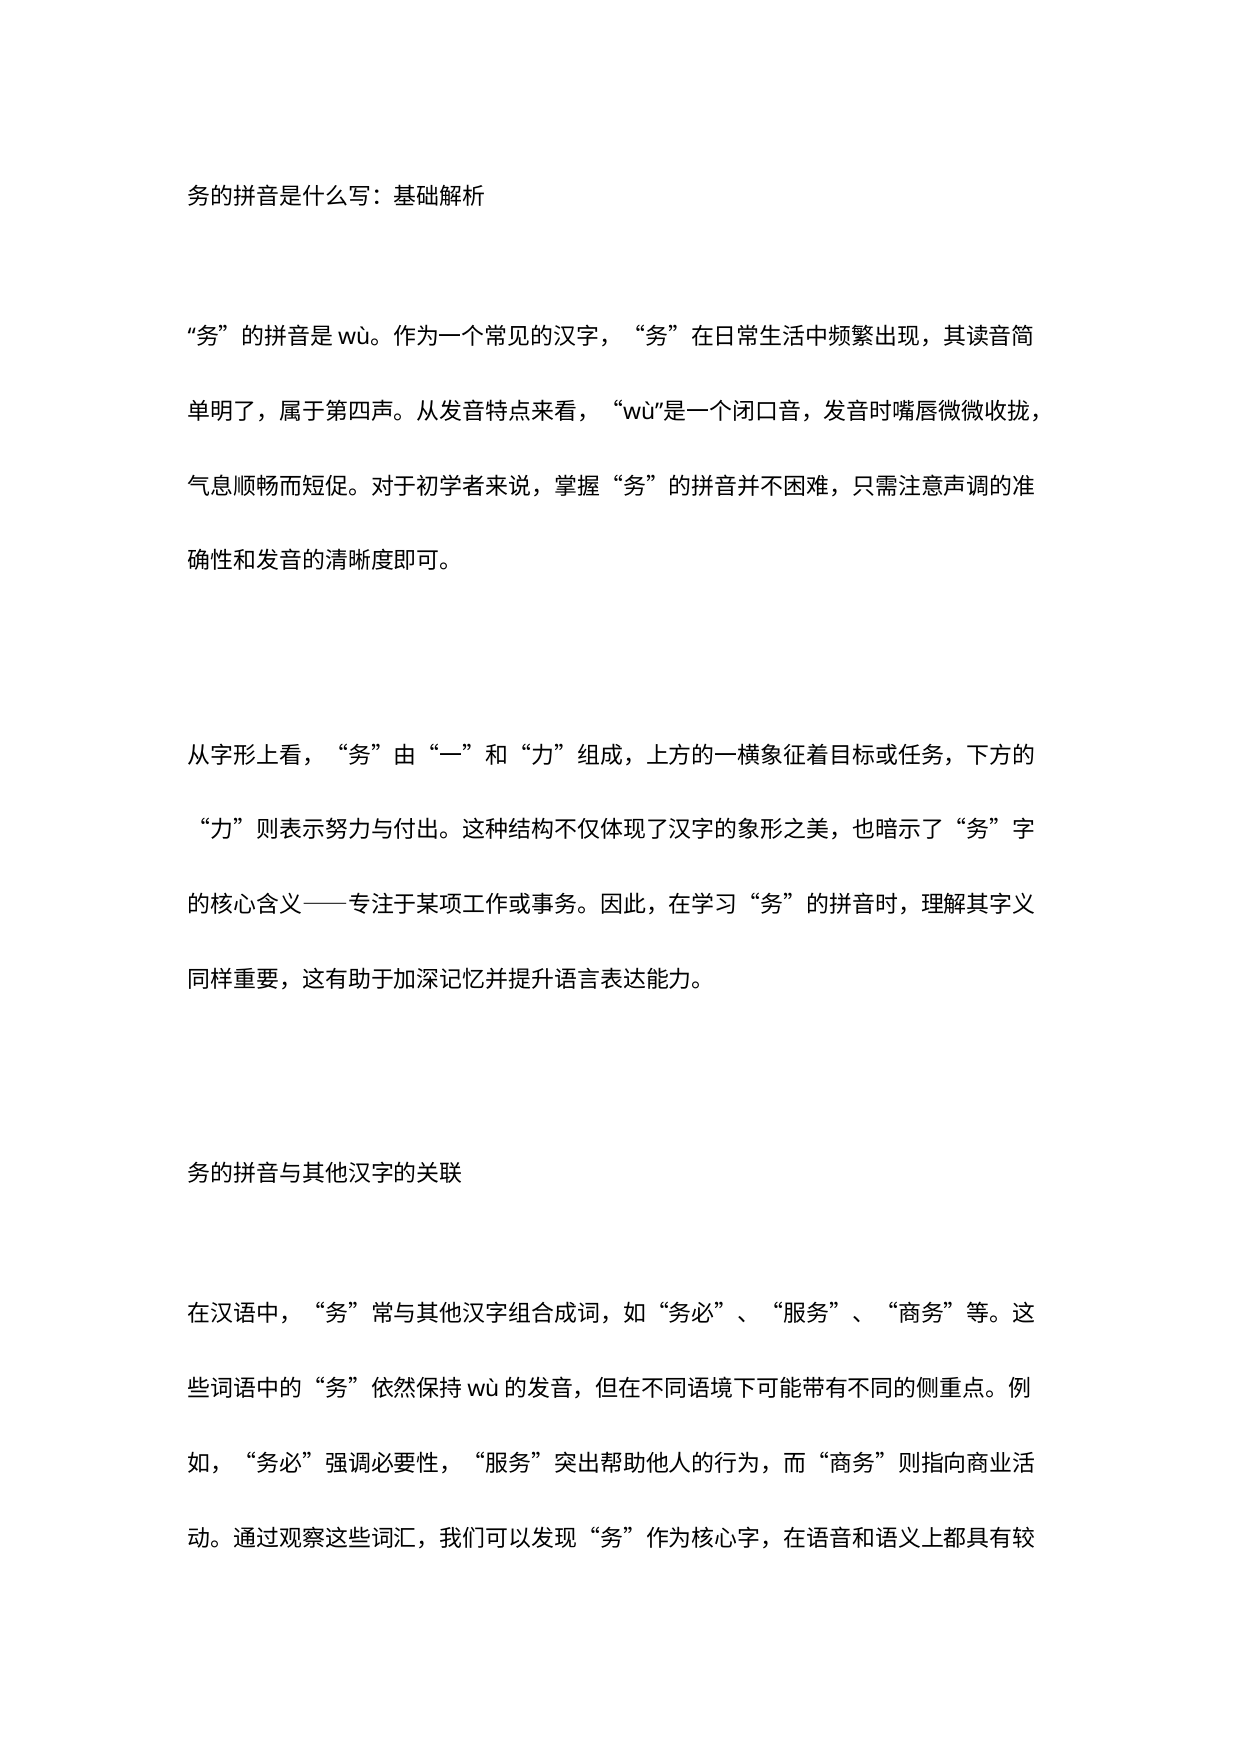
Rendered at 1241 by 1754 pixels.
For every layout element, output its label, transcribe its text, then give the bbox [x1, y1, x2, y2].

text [187, 1279, 1053, 1568]
text “务”的拼音是wù。作为一个常见的汉字，“务”在日常生活中频繁出现，其读音简单明了，属于第四声。从发音特点来看，“wù”是一个闭口音，发音时嘴唇微微收拢，气息顺畅而短促。对于初学者来说，掌握“务”的拼音并不困难，只需注意声调的准确性和发音的清晰度即可。 [187, 302, 1053, 591]
text 务的拼音是什么写：基础解析 [187, 162, 1053, 227]
text 从字形上看，“务”由“一”和“力”组成，上方的一横象征着目标或任务，下方的“力”则表示努力与付出。这种结构不仅体现了汉字的象形之美，也暗示了“务”字的核心含义——专注于某项工作或事务。因此，在学习“务”的拼音时，理解其字义同样重要，这有助于加深记忆并提升语言表达能力。 [187, 721, 1053, 1010]
text 务的拼音与其他汉字的关联 [187, 1139, 1053, 1204]
